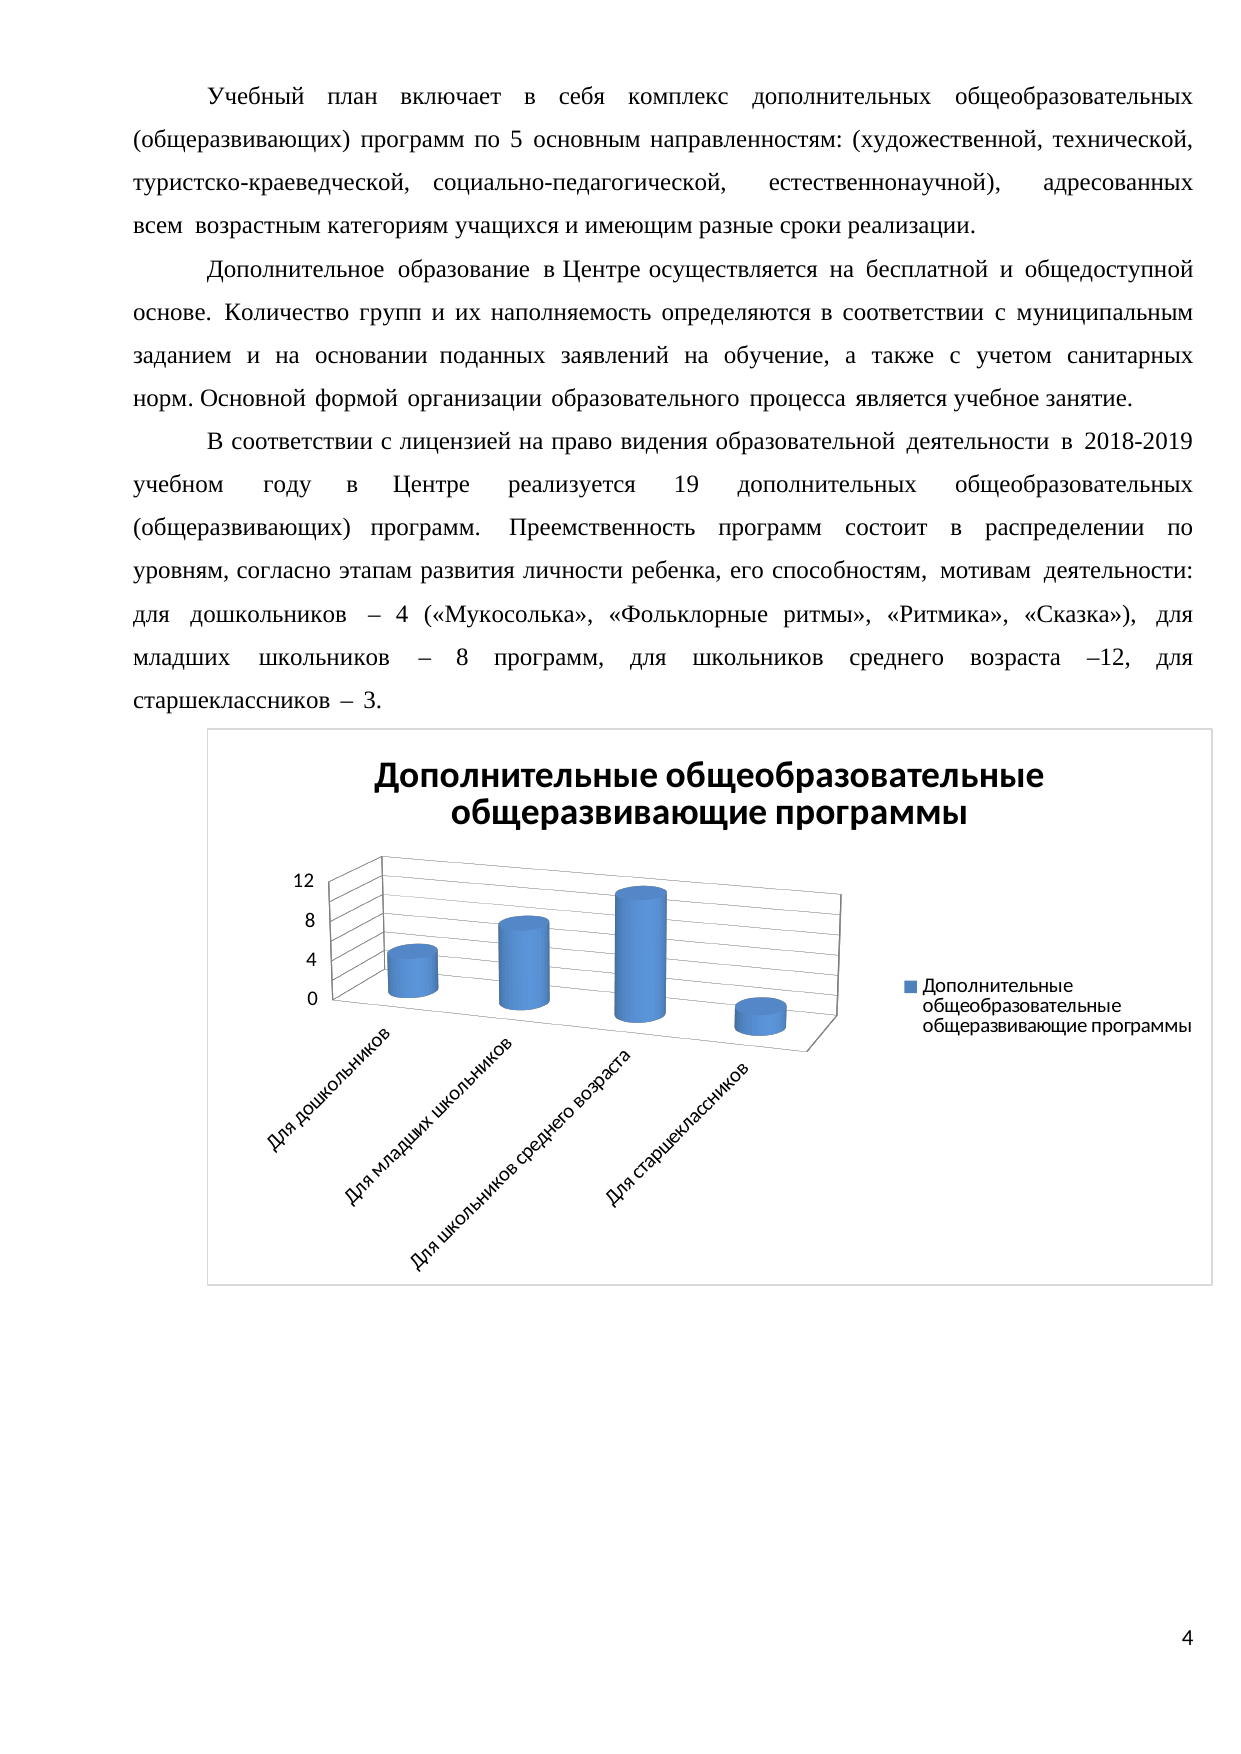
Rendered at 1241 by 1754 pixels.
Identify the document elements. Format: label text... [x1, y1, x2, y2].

text Дополнительное образование в Центре осуществляется на бесплатной и общедоступной основе. Количество групп и их наполняемость определяются в соответствии с муниципальным заданием и на основании поданных заявлений на обучение, а также с учетом санитарных норм. Основной формой организации образовательного процесса является учебное занятие. [133, 254, 1193, 412]
text В соответствии с лицензией на право видения образовательной деятельности в 2018-2019 учебном году в Центре реализуется 19 дополнительных общеобразовательных (общеразвивающих) программ. Преемственность программ состоит в распределении по уровням, согласно этапам развития личности ребенка, его способностям, мотивам деятельности: для дошкольников – 4 («Мукосолька», «Фольклорные ритмы», «Ритмика», «Сказка»), для младших школьников – 8 программ, для школьников среднего возраста –12, для старшеклассников – 3. [133, 426, 1193, 714]
text Учебный план включает в себя комплекс дополнительных общеобразовательных (общеразвивающих) программ по 5 основным направленностям: (художественной, технической, туристско-краеведческой, социально-педагогической, естественнонаучной), адресованных всем возрастным категориям учащихся и имеющим разные сроки реализации. [133, 81, 1193, 239]
